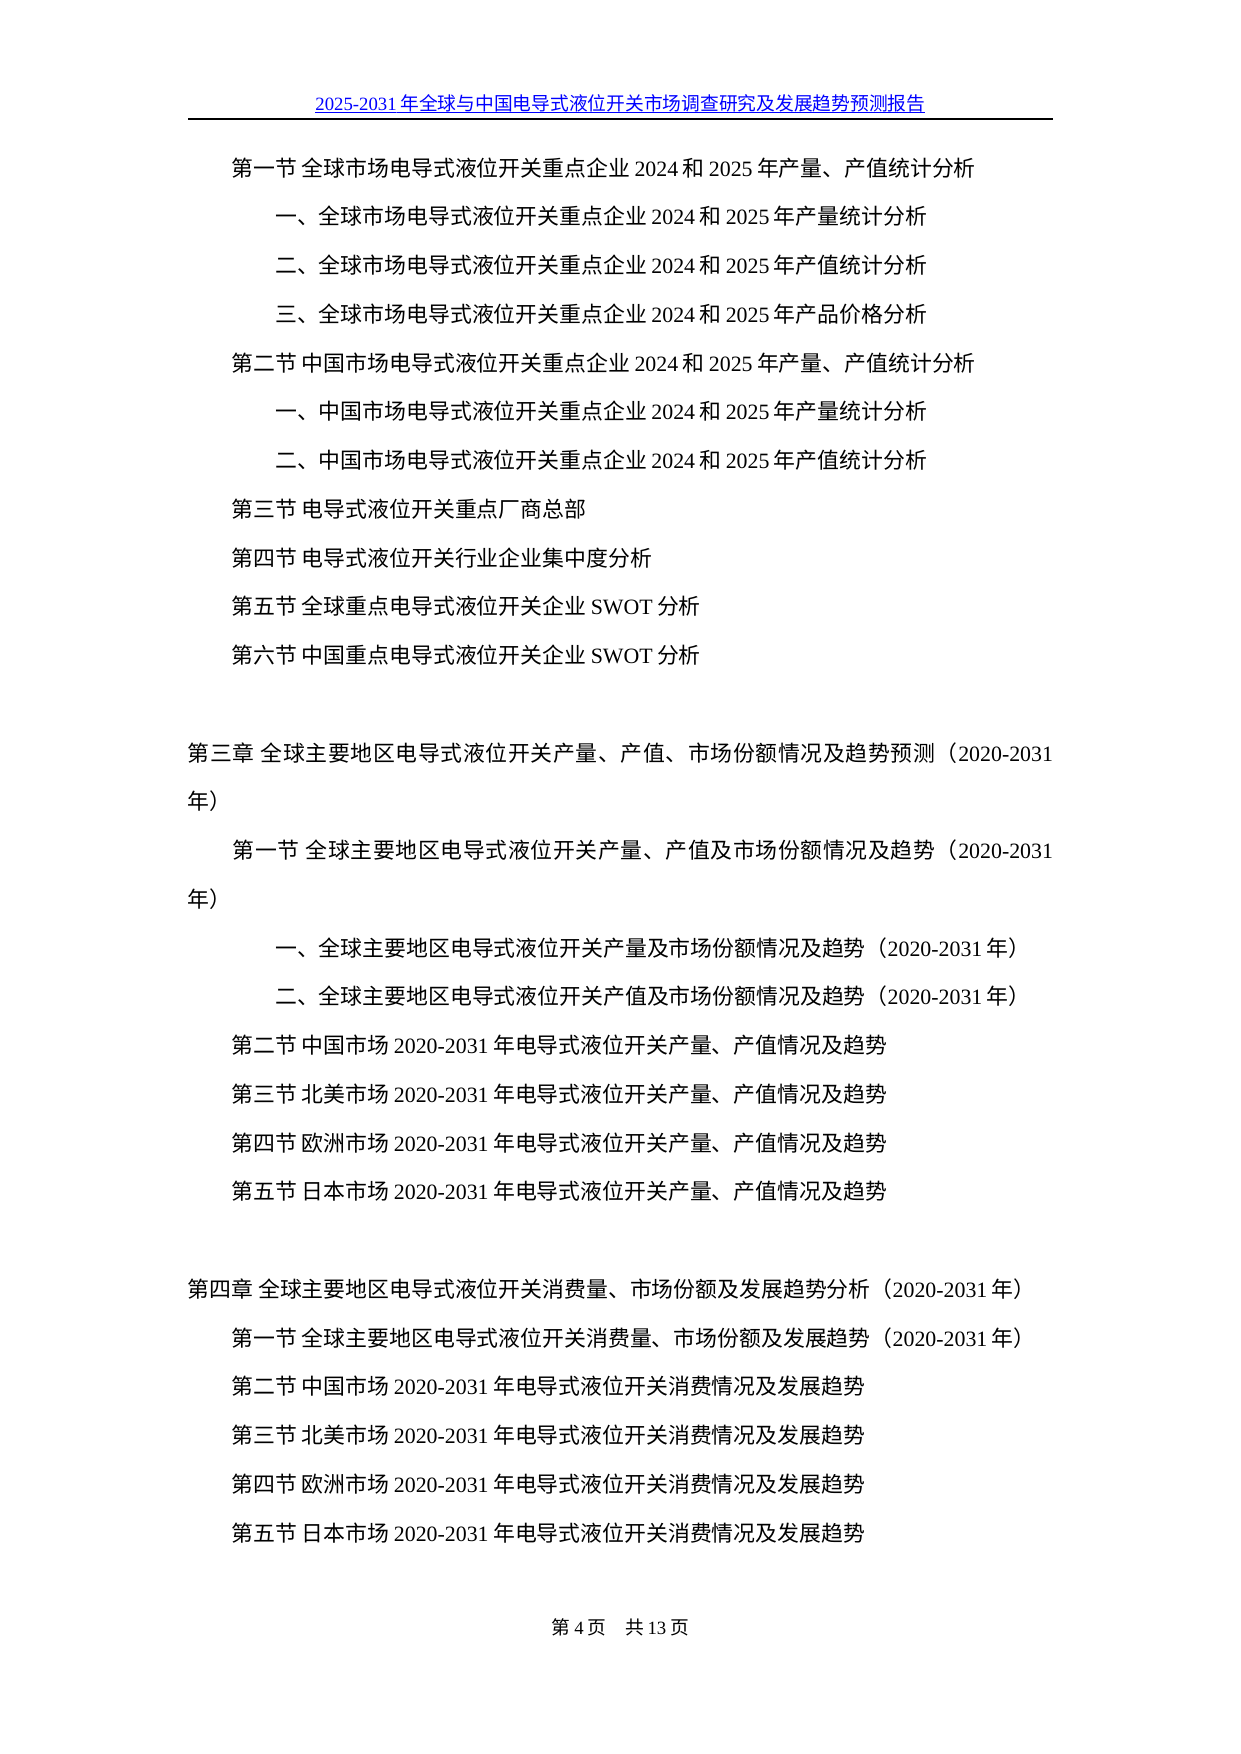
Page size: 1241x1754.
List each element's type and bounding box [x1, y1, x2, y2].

text [187, 150, 1053, 1548]
